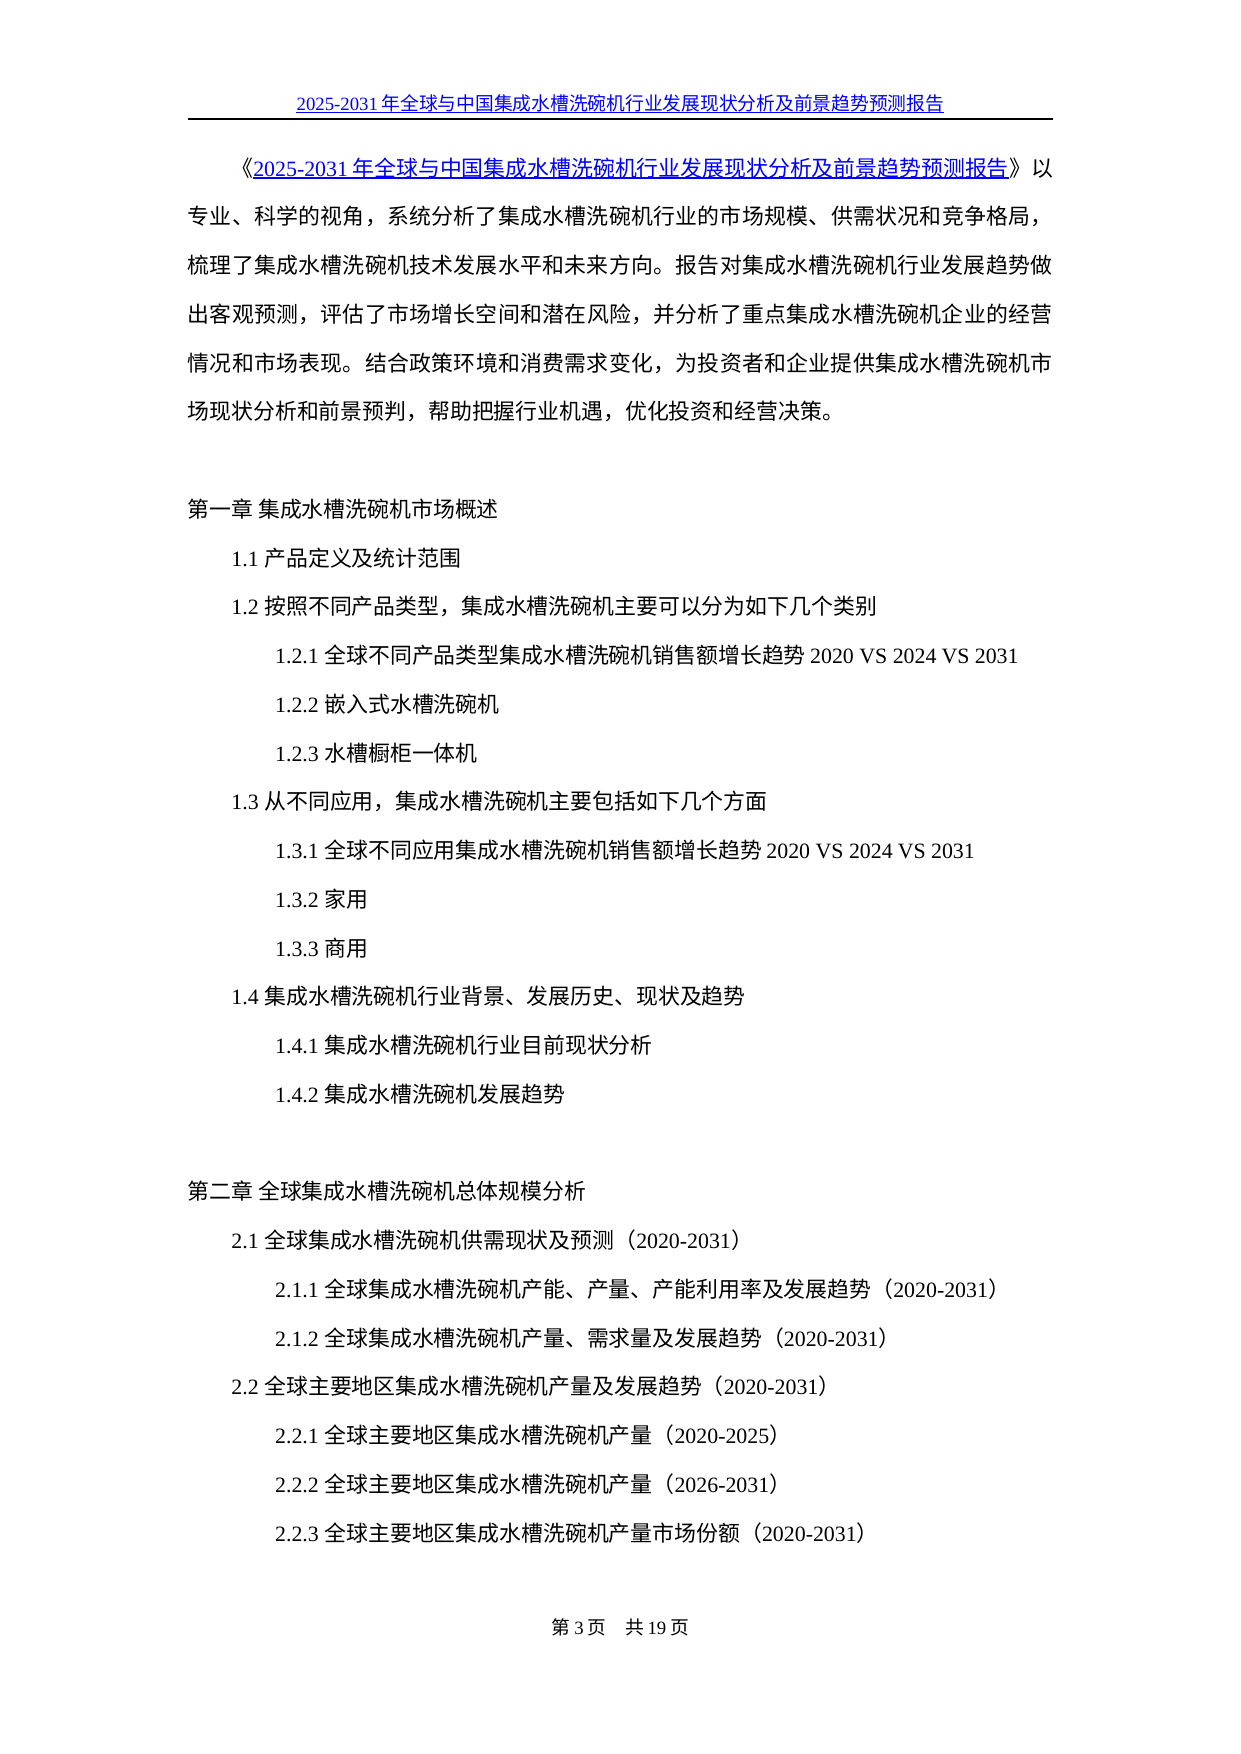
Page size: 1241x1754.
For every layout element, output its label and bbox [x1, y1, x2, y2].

text [187, 150, 1053, 1548]
